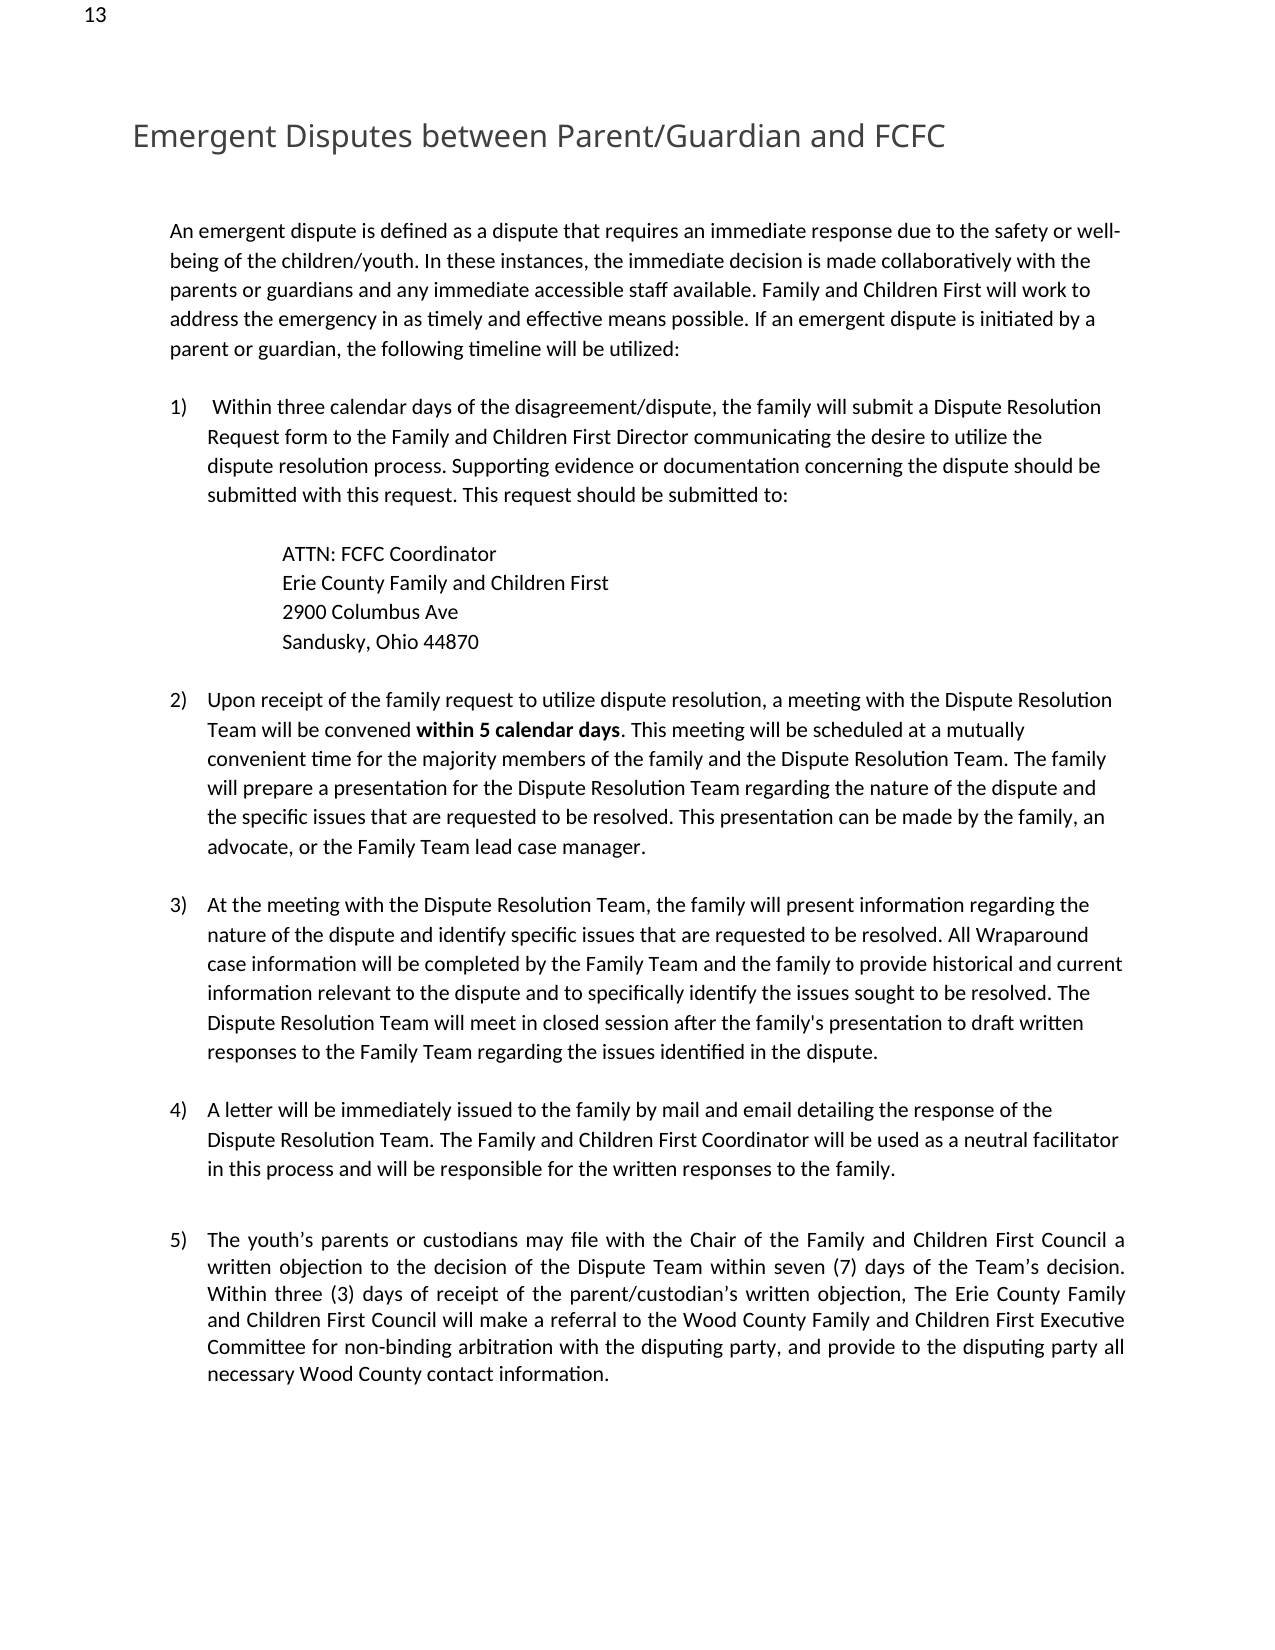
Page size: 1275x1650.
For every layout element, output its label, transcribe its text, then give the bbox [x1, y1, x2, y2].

subtitle Emergent Disputes between Parent/Guardian and FCFC [132, 114, 1250, 157]
text An emergent dispute is defined as a dispute that requires an immediate response due to the safety or well- being of the children/youth. In these instances, the immediate decision is made collaboratively with the parents or guardians and any immediate accessible staff available. Family and Children First will work to address the emergency in as timely and effective means possible. If an emergent dispute is initiated by a parent or guardian, the following timeline will be utilized: [169, 218, 1123, 361]
list At the meeting with the Dispute Resolution Team, the family will present information regarding the nature of the dispute and identify specific issues that are requested to be resolved. All Wraparound case information will be completed by the Family Team and the family to provide historical and current information relevant to the dispute and to specifically identify the issues sought to be resolved. The Dispute Resolution Team will meet in closed session after the family's presentation to draft written responses to the Family Team regarding the issues identified in the dispute. [169, 892, 1124, 1065]
list The youth’s parents or custodians may file with the Chair of the Family and Children First Council a written objection to the decision of the Dispute Team within seven (7) days of the Team’s decision. Within three (3) days of receipt of the parent/custodian’s written objection, The Erie County Family and Children First Council will make a referral to the Wood County Family and Children First Executive Committee for non-binding arbitration with the disputing party, and provide to the disputing party all necessary Wood County contact information. [169, 1227, 1126, 1387]
list Upon receipt of the family request to utilize dispute resolution, a meeting with the Dispute Resolution Team will be convened within 5 calendar days. This meeting will be scheduled at a mutually convenient time for the majority members of the family and the Dispute Resolution Team. The family will prepare a presentation for the Dispute Resolution Team regarding the nature of the dispute and the specific issues that are requested to be resolved. This presentation can be made by the family, an advocate, or the Family Team lead case manager. [169, 686, 1114, 859]
list A letter will be immediately issued to the family by mail and email detailing the response of the Dispute Resolution Team. The Family and Children First Coordinator will be used as a neutral facilitator in this process and will be responsible for the written responses to the family. [169, 1097, 1120, 1182]
list Within three calendar days of the disagreement/dispute, the family will submit a Dispute Resolution Request form to the Family and Children First Director communicating the desire to utilize the dispute resolution process. Supporting evidence or documentation concerning the dispute should be submitted with this request. This request should be submitted to: [169, 393, 1113, 508]
text Erie County Family and Children First 2900 Columbus Ave [282, 569, 611, 625]
text Sandusky, Ohio 44870 [282, 628, 1250, 655]
text ATTN: FCFC Coordinator [282, 540, 1250, 567]
